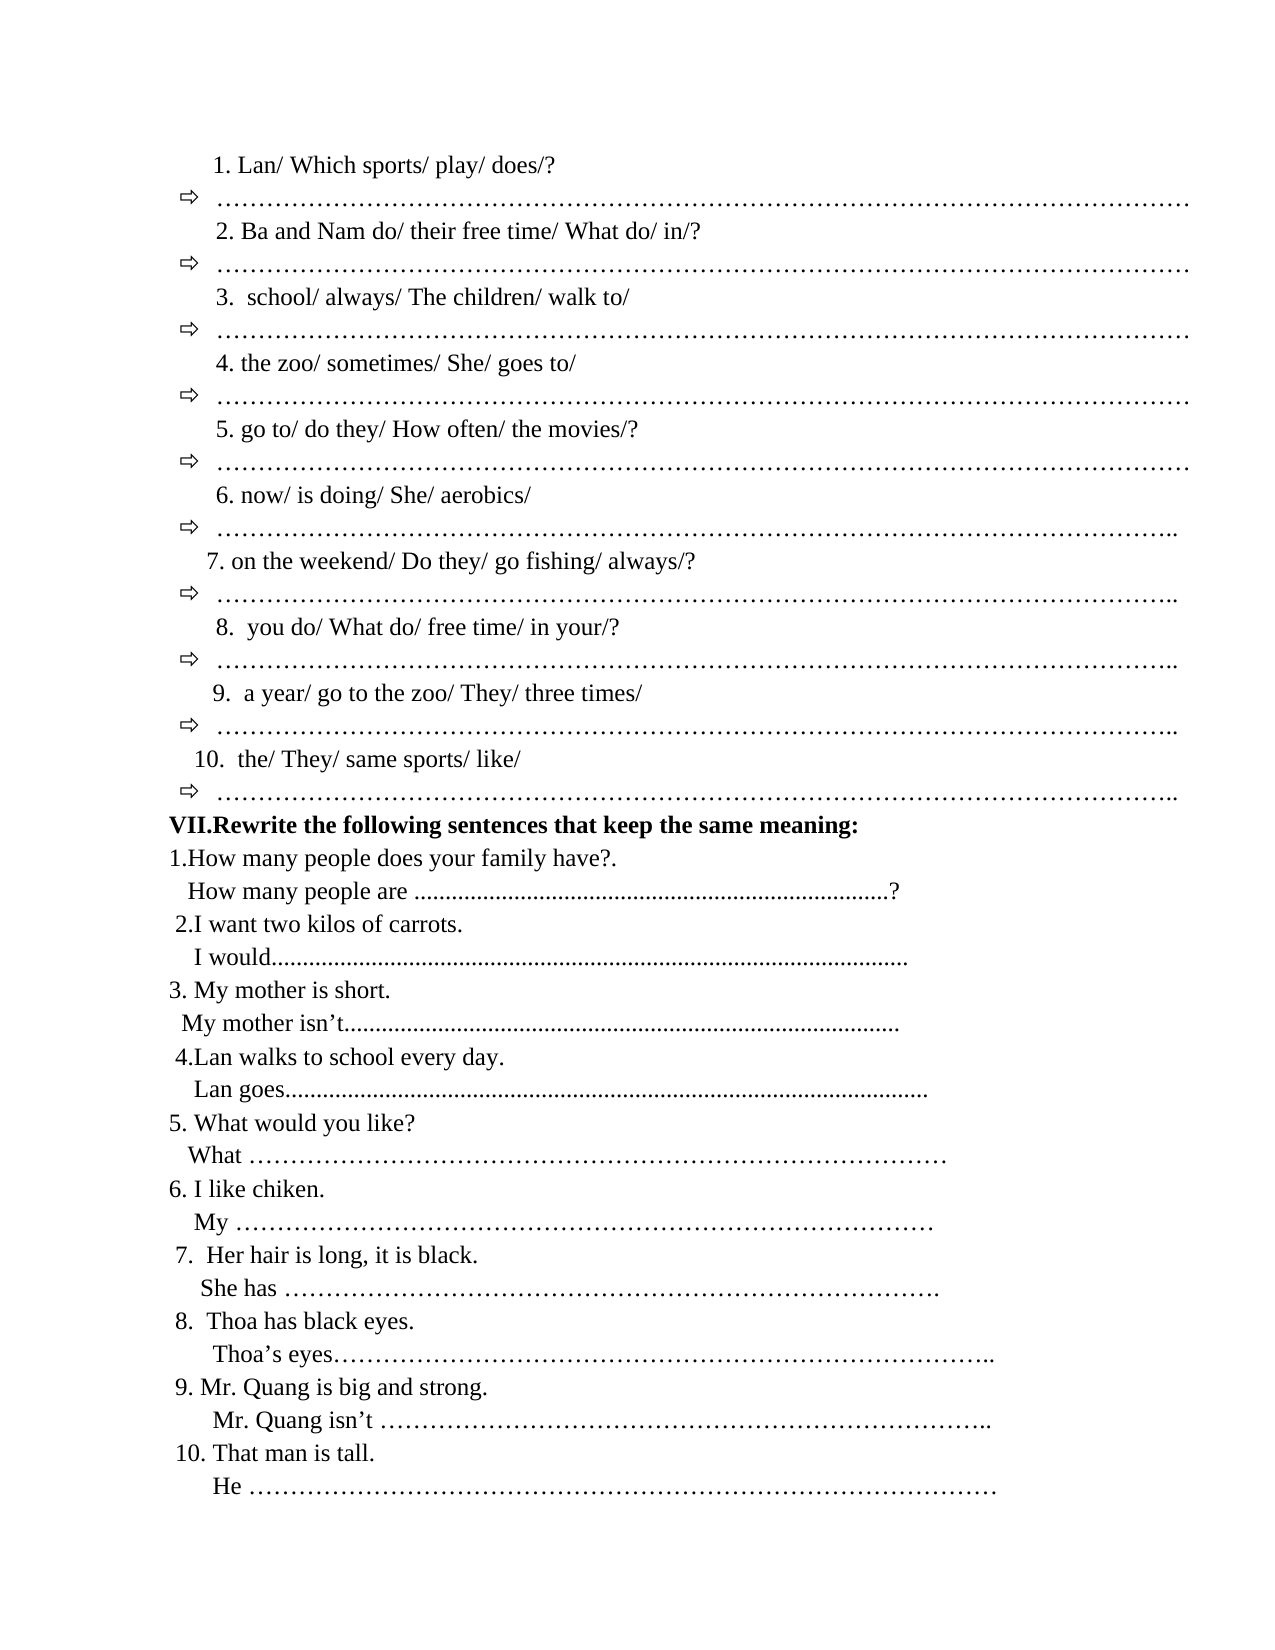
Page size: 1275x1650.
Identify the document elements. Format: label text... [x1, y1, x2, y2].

text 4. the zoo/ sometimes/ She/ goes to/ [216, 348, 1191, 377]
list 2.I want two kilos of carrots. [169, 909, 1191, 938]
list What ………………………………………………………………………… [169, 1141, 1191, 1169]
text 9. a year/ go to the zoo/ They/ three times/ [94, 678, 1191, 707]
list …………………………………………………………………………………………………….. [178, 645, 1191, 674]
list How many people are ............................................................................? [169, 876, 1191, 905]
list My mother isn’t......................................................................................... [169, 1008, 1191, 1037]
list 8. Thoa has black eyes. [169, 1306, 1191, 1334]
list 4.Lan walks to school every day. [169, 1042, 1191, 1070]
list ……………………………………………………………………………………………………… [178, 447, 1191, 476]
text Mr. Quang isn’t ……………………………………………………………….. [175, 1405, 1191, 1433]
text 10. That man is tall. [175, 1438, 1191, 1467]
text 2. Ba and Nam do/ their free time/ What do/ in/? [216, 216, 1191, 245]
list VII.Rewrite the following sentences that keep the same meaning: [169, 810, 1191, 839]
text She has ……………………………………………………………………. [94, 1273, 1191, 1301]
list …………………………………………………………………………………………………….. [178, 711, 1191, 740]
list Lan goes....................................................................................................... [169, 1074, 1191, 1103]
text He ……………………………………………………………………………… [175, 1471, 1191, 1499]
list ……………………………………………………………………………………………………… [178, 249, 1191, 278]
list …………………………………………………………………………………………………….. [178, 579, 1191, 608]
text 5. go to/ do they/ How often/ the movies/? [216, 414, 1191, 443]
text 7. Her hair is long, it is black. [94, 1240, 1191, 1268]
list 5. What would you like? [169, 1108, 1191, 1136]
list …………………………………………………………………………………………………….. [178, 513, 1191, 542]
list …………………………………………………………………………………………………….. [178, 777, 1191, 806]
list I would...................................................................................................... [169, 942, 1191, 971]
text 9. Mr. Quang is big and strong. [175, 1372, 1191, 1401]
text 6. now/ is doing/ She/ aerobics/ [216, 480, 1191, 509]
list ……………………………………………………………………………………………………… [178, 315, 1191, 344]
list Thoa’s eyes…………………………………………………………………….. [212, 1339, 1191, 1367]
text 1. Lan/ Which sports/ play/ does/? [212, 150, 1191, 179]
list ……………………………………………………………………………………………………… [178, 183, 1191, 212]
list 3. My mother is short. [169, 976, 1191, 1004]
text 7. on the weekend/ Do they/ go fishing/ always/? [94, 546, 1191, 575]
text 3. school/ always/ The children/ walk to/ [216, 282, 1191, 311]
text 6. I like chiken. [94, 1174, 1191, 1202]
text 8. you do/ What do/ free time/ in your/? [216, 612, 1191, 641]
text My ………………………………………………………………………… [94, 1207, 1191, 1235]
text 10. the/ They/ same sports/ like/ [94, 744, 1191, 773]
list 1.How many people does your family have?. [169, 843, 1191, 872]
list ……………………………………………………………………………………………………… [178, 381, 1191, 410]
